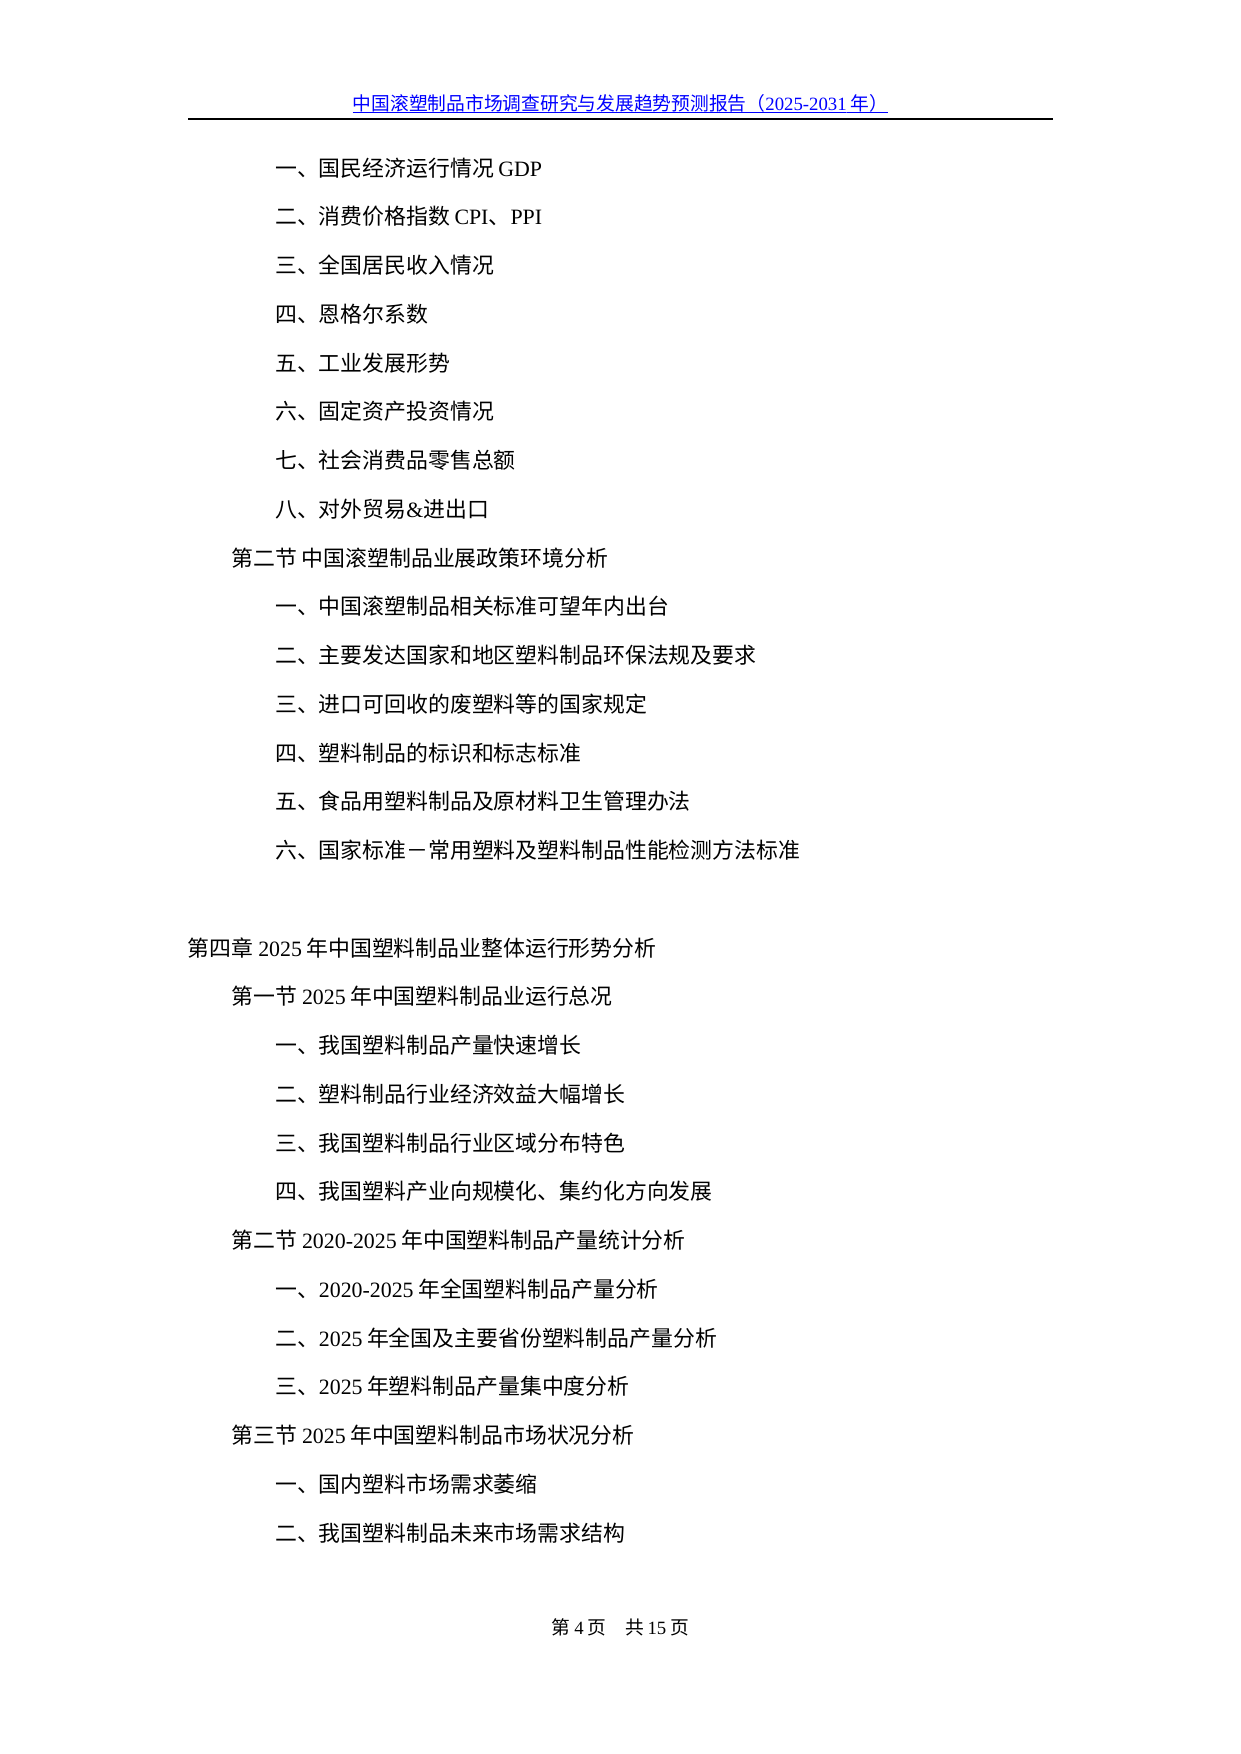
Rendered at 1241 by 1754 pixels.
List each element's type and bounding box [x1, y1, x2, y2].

text [187, 150, 1053, 1548]
